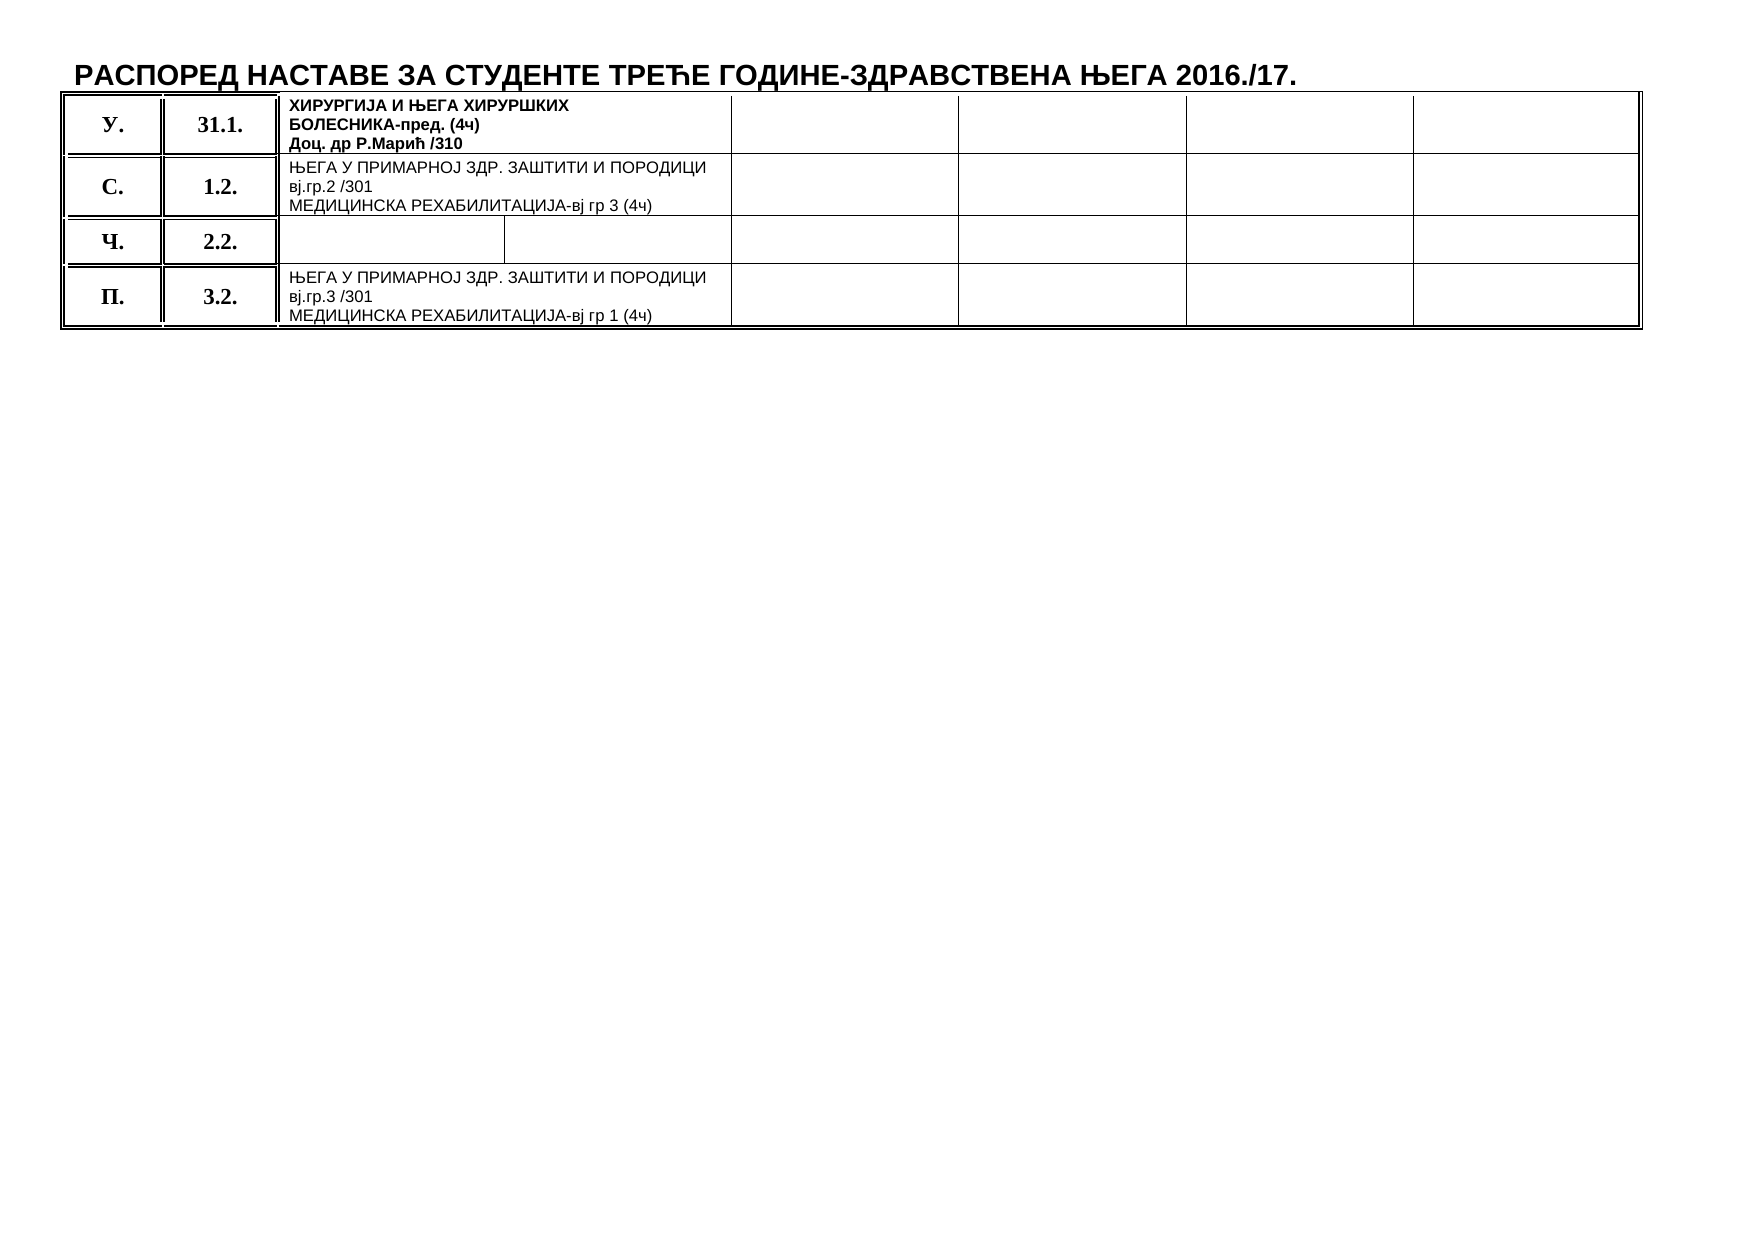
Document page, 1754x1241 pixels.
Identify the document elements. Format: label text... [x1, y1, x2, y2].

table_cell П. [63, 263, 163, 325]
table_cell С. [63, 153, 163, 215]
table_cell [1414, 92, 1638, 153]
table_cell [1187, 264, 1413, 325]
table_cell Ч. [63, 215, 163, 263]
table_cell ЊЕГА У ПРИМАРНОЈ ЗДР. ЗАШТИТИ И ПОРОДИЦИ вј.гр.3 /301 МЕДИЦИНСКА РЕХАБИЛИТАЦИЈА-вј гр 1 (4ч) [278, 264, 731, 325]
table_cell [959, 154, 1186, 215]
table_cell 3.2. [163, 264, 278, 325]
table_cell [1186, 92, 1413, 153]
table_cell [1414, 264, 1638, 325]
table_cell [1187, 216, 1413, 263]
table_cell 31.1. [163, 93, 278, 153]
table_cell [959, 264, 1186, 325]
table_cell [959, 92, 1186, 153]
table_cell [280, 216, 504, 263]
table_cell [1414, 154, 1638, 215]
table_cell 1.2. [165, 158, 275, 215]
table_cell [959, 216, 1186, 263]
table_cell ЊЕГА У ПРИМАРНОЈ ЗДР. ЗАШТИТИ И ПОРОДИЦИ вј.гр.2 /301 МЕДИЦИНСКА РЕХАБИЛИТАЦИЈА-вј гр 3 (4ч) [280, 154, 731, 215]
table_cell [732, 92, 959, 153]
table_cell [1187, 154, 1413, 215]
table_cell У. [63, 93, 163, 153]
table_cell [1414, 216, 1638, 263]
table_cell [505, 216, 731, 263]
table_cell [732, 154, 958, 215]
table_cell 2.2. [165, 220, 275, 263]
table_cell ХИРУРГИЈА И ЊЕГА ХИРУРШКИХ БОЛЕСНИКА-пред. (4ч) Доц. др Р.Марић /310 [278, 92, 732, 153]
table_cell [732, 264, 958, 325]
table_cell [732, 216, 958, 263]
